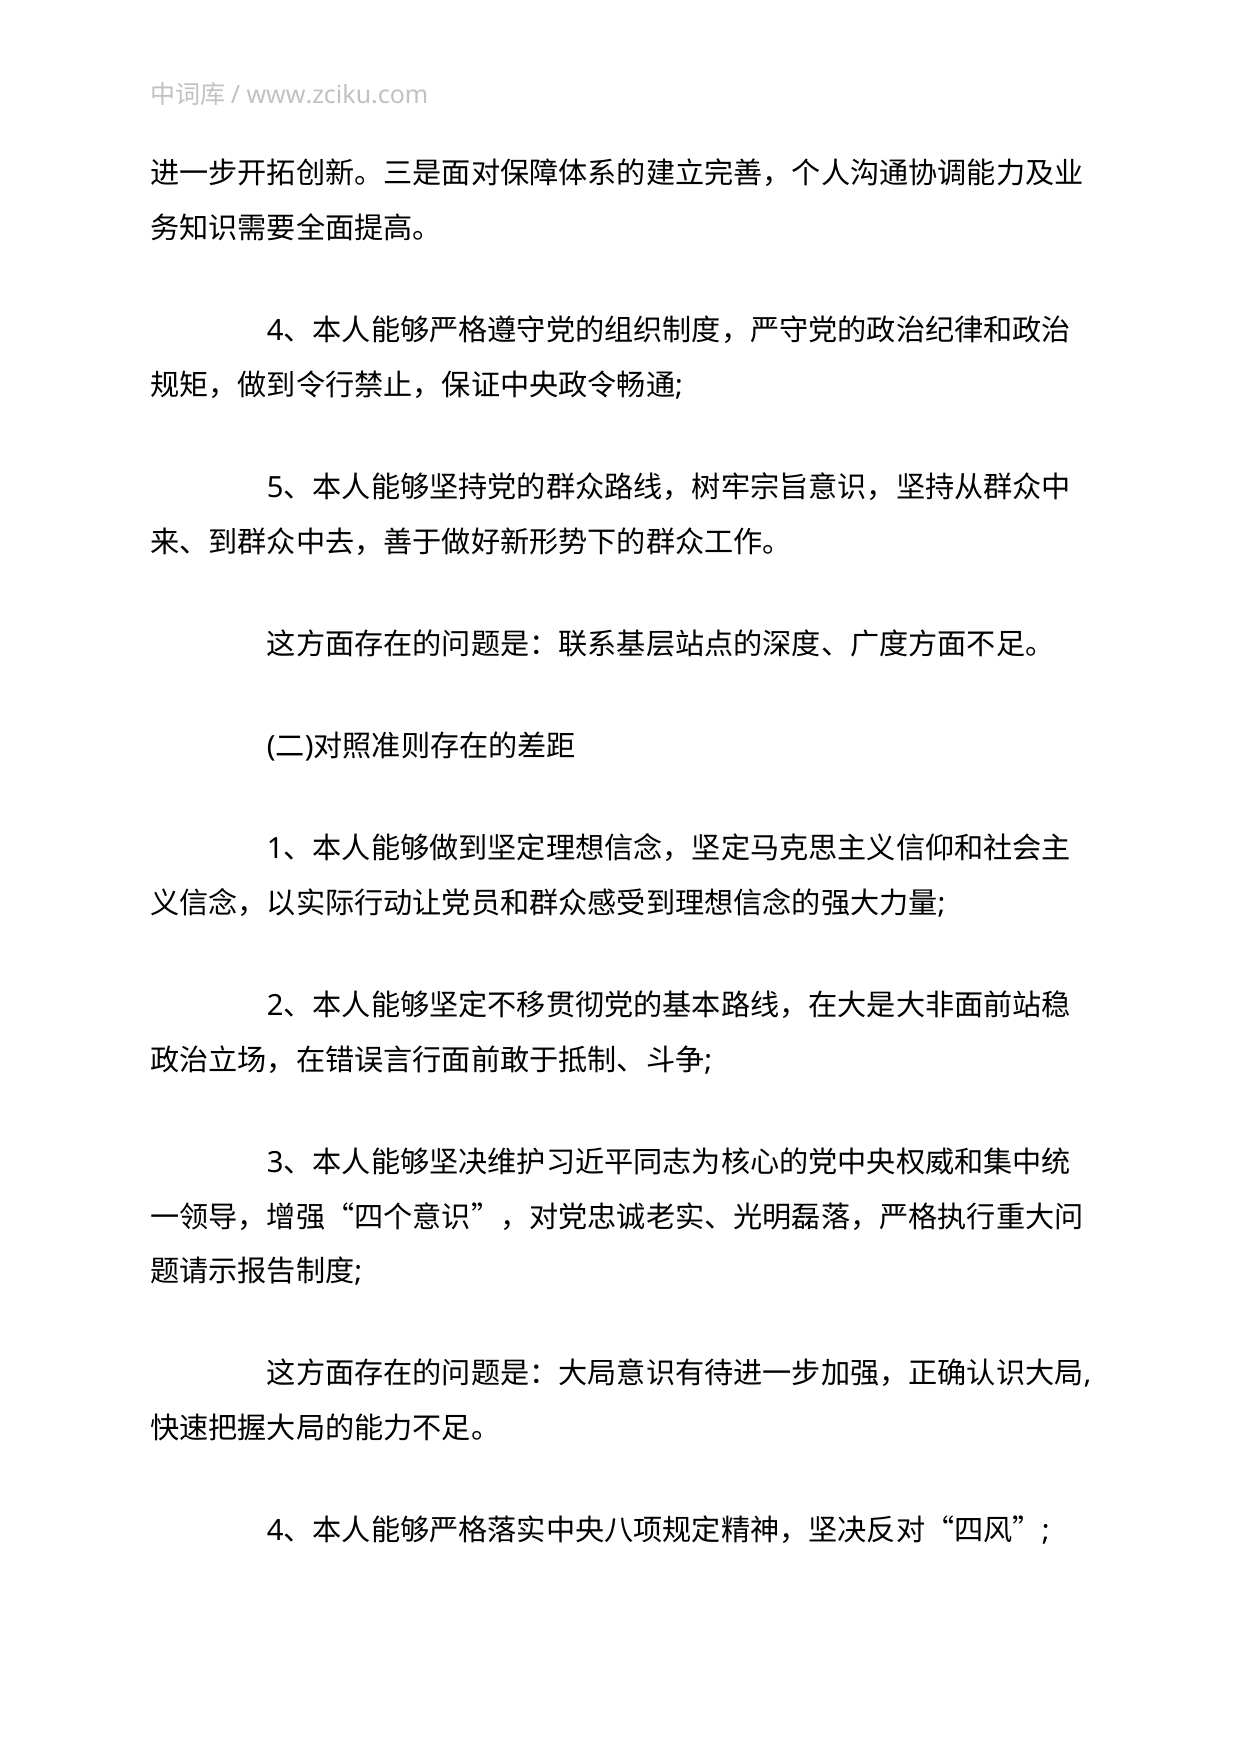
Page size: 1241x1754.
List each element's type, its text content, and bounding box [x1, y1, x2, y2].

text (二)对照准则存在的差距 [150, 722, 1090, 764]
text 1、本人能够做到坚定理想信念，坚定马克思主义信仰和社会主义信念，以实际行动让党员和群众感受到理想信念的强大力量; [150, 824, 1090, 922]
text 3、本人能够坚决维护习近平同志为核心的党中央权威和集中统一领导，增强“四个意识”，对党忠诚老实、光明磊落，严格执行重大问题请示报告制度; [150, 1138, 1090, 1290]
text 4、本人能够严格落实中央八项规定精神，坚决反对“四风”; [150, 1507, 1090, 1549]
text 5、本人能够坚持党的群众路线，树牢宗旨意识，坚持从群众中来、到群众中去，善于做好新形势下的群众工作。 [150, 464, 1090, 561]
text 2、本人能够坚定不移贯彻党的基本路线，在大是大非面前站稳政治立场，在错误言行面前敢于抵制、斗争; [150, 981, 1090, 1078]
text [150, 150, 1090, 247]
text 4、本人能够严格遵守党的组织制度，严守党的政治纪律和政治规矩，做到令行禁止，保证中央政令畅通; [150, 307, 1090, 404]
text 这方面存在的问题是：大局意识有待进一步加强，正确认识大局,快速把握大局的能力不足。 [150, 1350, 1090, 1447]
text 这方面存在的问题是：联系基层站点的深度、广度方面不足。 [150, 620, 1090, 663]
